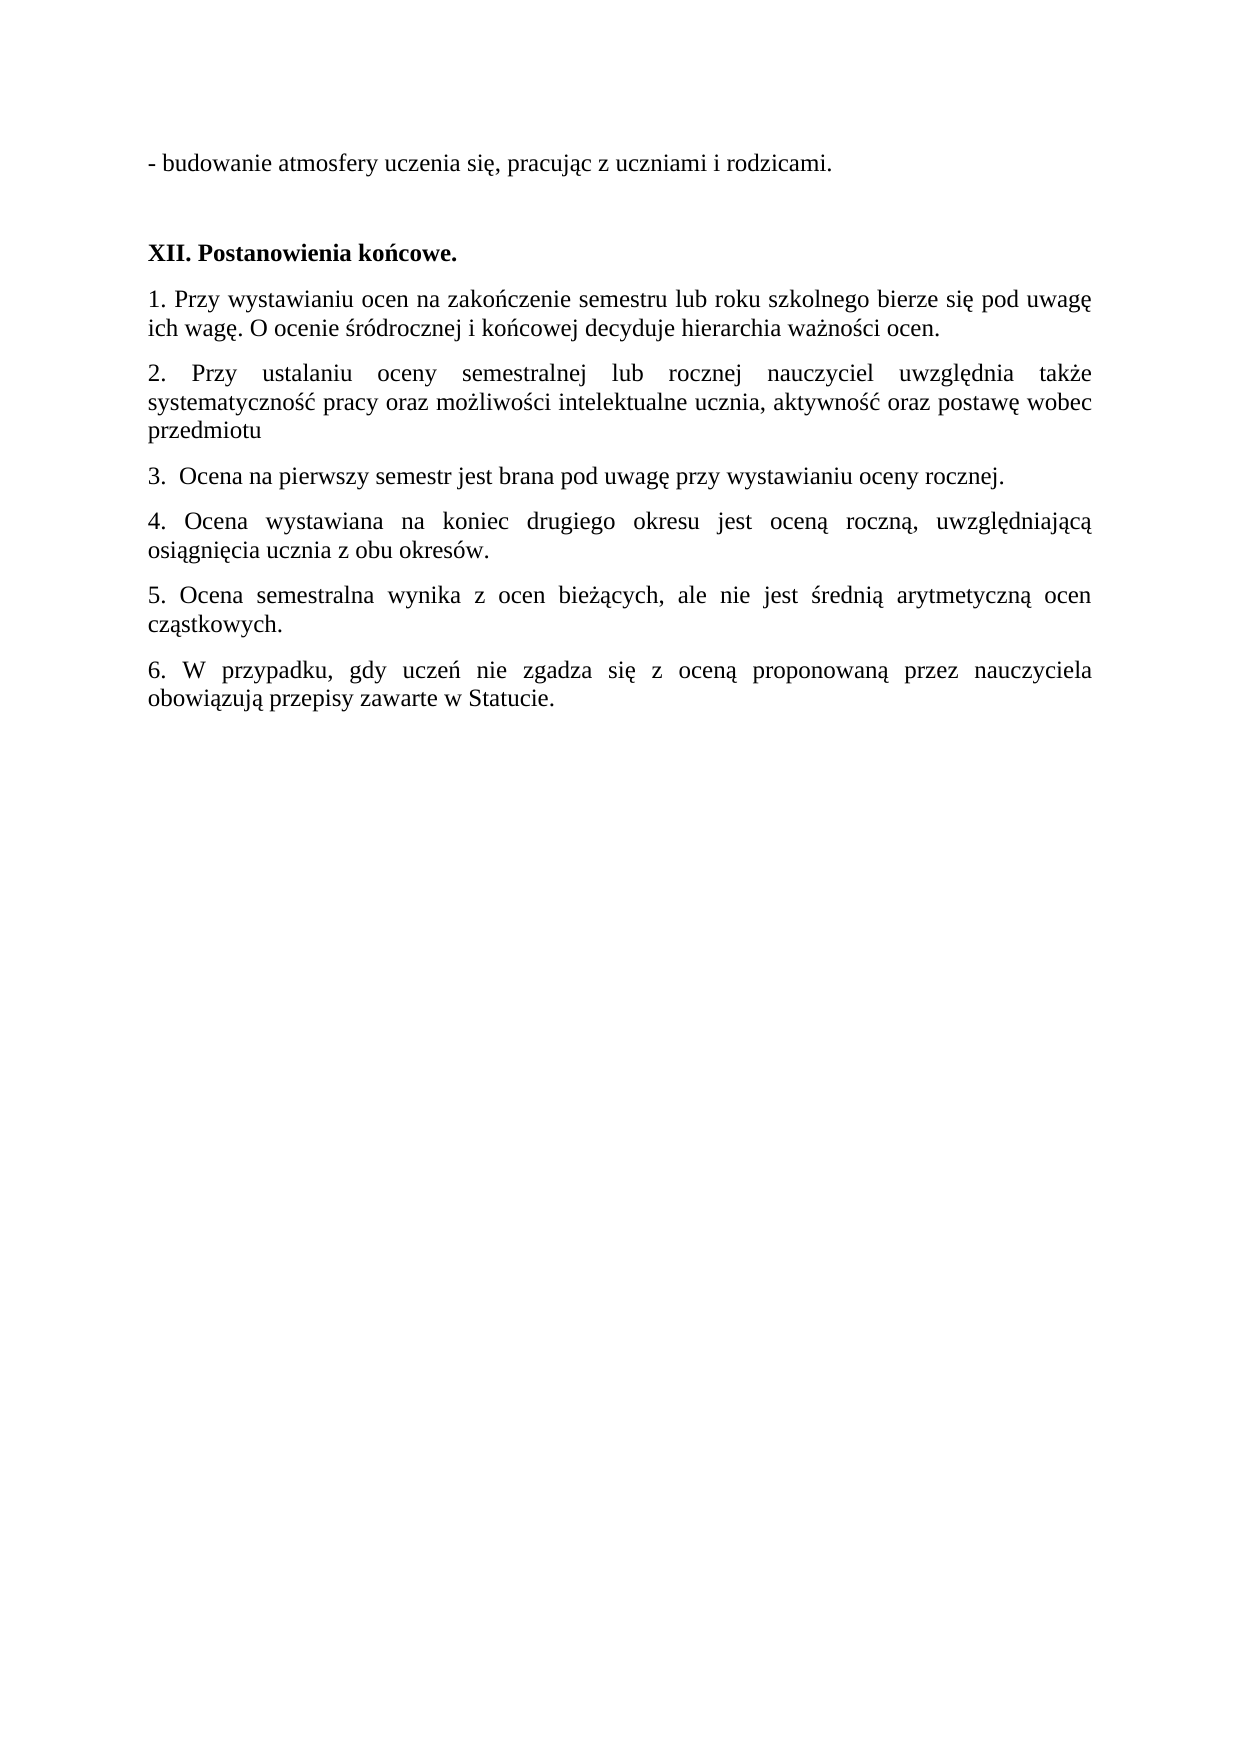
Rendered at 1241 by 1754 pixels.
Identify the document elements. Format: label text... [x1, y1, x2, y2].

text 1. Przy wystawianiu ocen na zakończenie semestru lub roku szkolnego bierze się pod uwagę ich wagę. O ocenie śródrocznej i końcowej decyduje hierarchia ważności ocen. [148, 284, 1093, 341]
text 6. W przypadku, gdy uczeń nie zgadza się z oceną proponowaną przez nauczyciela obowiązują przepisy zawarte w Statucie. [148, 655, 1093, 712]
text 4. Ocena wystawiana na koniec drugiego okresu jest oceną roczną, uwzględniającą osiągnięcia ucznia z obu okresów. [148, 506, 1093, 564]
text - budowanie atmosfery uczenia się, pracując z uczniami i rodzicami. [148, 148, 1093, 176]
text XII. Postanowienia końcowe. [148, 238, 1093, 267]
text 3. Ocena na pierwszy semestr jest brana pod uwagę przy wystawianiu oceny rocznej. [148, 461, 1093, 490]
text 5. Ocena semestralna wynika z ocen bieżących, ale nie jest średnią arytmetyczną ocen cząstkowych. [148, 581, 1093, 638]
text 2. Przy ustalaniu oceny semestralnej lub rocznej nauczyciel uwzględnia także systematyczność pracy oraz możliwości intelektualne ucznia, aktywność oraz postawę wobec przedmiotu [148, 358, 1093, 444]
